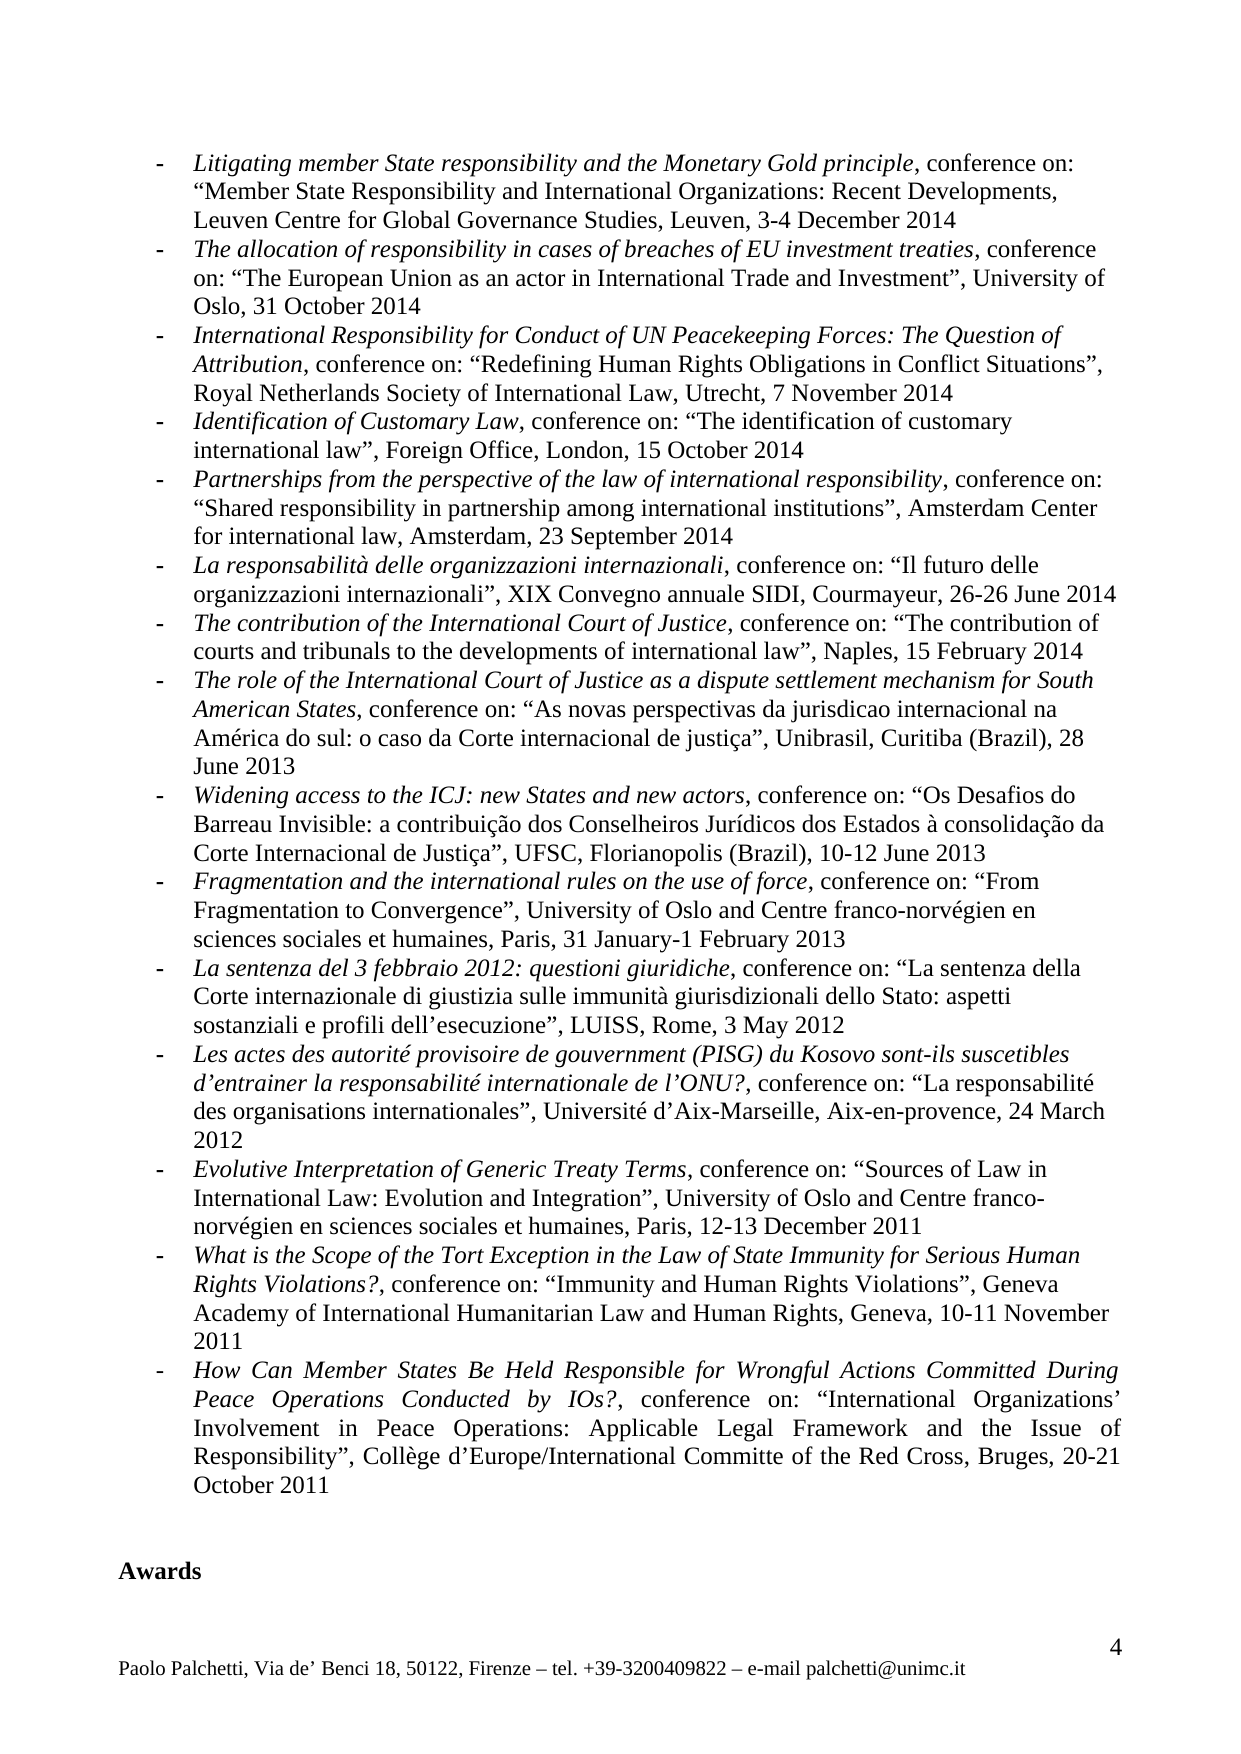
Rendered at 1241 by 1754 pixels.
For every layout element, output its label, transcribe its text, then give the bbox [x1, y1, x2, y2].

list Identification of Customary Law, conference on: “The identification of customary international law”, Foreign Office, London, 15 October 2014 [156, 406, 1122, 464]
list La responsabilità delle organizzazioni internazionali, conference on: “Il futuro delle organizzazioni internazionali”, XIX Convegno annuale SIDI, Courmayeur, 26-26 June 2014 [156, 550, 1122, 608]
list How Can Member States Be Held Responsible for Wrongful Actions Committed During Peace Operations Conducted by IOs?, conference on: “International Organizations’ Involvement in Peace Operations: Applicable Legal Framework and the Issue of Responsibility”, Collège d’Europe/International Committe of the Red Cross, Bruges, 20-21 October 2011 [156, 1355, 1122, 1499]
list La sentenza del 3 febbraio 2012: questioni giuridiche, conference on: “La sentenza della Corte internazionale di giustizia sulle immunità giurisdizionali dello Stato: aspetti sostanziali e profili dell’esecuzione”, LUISS, Rome, 3 May 2012 [156, 953, 1122, 1039]
list Les actes des autorité provisoire de gouvernment (PISG) du Kosovo sont-ils suscetibles d’entrainer la responsabilité internationale de l’ONU?, conference on: “La responsabilité des organisations internationales”, Université d’Aix-Marseille, Aix-en-provence, 24 March 2012 [156, 1039, 1122, 1154]
text Awards [118, 1556, 1122, 1585]
list Litigating member State responsibility and the Monetary Gold principle, conference on: “Member State Responsibility and International Organizations: Recent Developments, Leuven Centre for Global Governance Studies, Leuven, 3-4 December 2014 [156, 148, 1122, 234]
list International Responsibility for Conduct of UN Peacekeeping Forces: The Question of Attribution, conference on: “Redefining Human Rights Obligations in Conflict Situations”, Royal Netherlands Society of International Law, Utrecht, 7 November 2014 [156, 320, 1122, 406]
list Fragmentation and the international rules on the use of force, conference on: “From Fragmentation to Convergence”, University of Oslo and Centre franco-norvégien en sciences sociales et humaines, Paris, 31 January-1 February 2013 [156, 866, 1122, 953]
list Widening access to the ICJ: new States and new actors, conference on: “Os Desafios do Barreau Invisible: a contribuição dos Conselheiros Jurídicos dos Estados à consolidação da Corte Internacional de Justiça”, UFSC, Florianopolis (Brazil), 10-12 June 2013 [156, 780, 1122, 866]
list The allocation of responsibility in cases of breaches of EU investment treaties, conference on: “The European Union as an actor in International Trade and Investment”, University of Oslo, 31 October 2014 [156, 234, 1122, 320]
list Partnerships from the perspective of the law of international responsibility, conference on: “Shared responsibility in partnership among international institutions”, Amsterdam Center for international law, Amsterdam, 23 September 2014 [156, 464, 1122, 550]
list The role of the International Court of Justice as a dispute settlement mechanism for South American States, conference on: “As novas perspectivas da jurisdicao internacional na América do sul: o caso da Corte internacional de justiça”, Unibrasil, Curitiba (Brazil), 28 June 2013 [156, 665, 1122, 780]
list The contribution of the International Court of Justice, conference on: “The contribution of courts and tribunals to the developments of international law”, Naples, 15 February 2014 [156, 608, 1122, 665]
list What is the Scope of the Tort Exception in the Law of State Immunity for Serious Human Rights Violations?, conference on: “Immunity and Human Rights Violations”, Geneva Academy of International Humanitarian Law and Human Rights, Geneva, 10-11 November 2011 [156, 1240, 1122, 1355]
list Evolutive Interpretation of Generic Treaty Terms, conference on: “Sources of Law in International Law: Evolution and Integration”, University of Oslo and Centre franco-norvégien en sciences sociales et humaines, Paris, 12-13 December 2011 [156, 1154, 1122, 1240]
